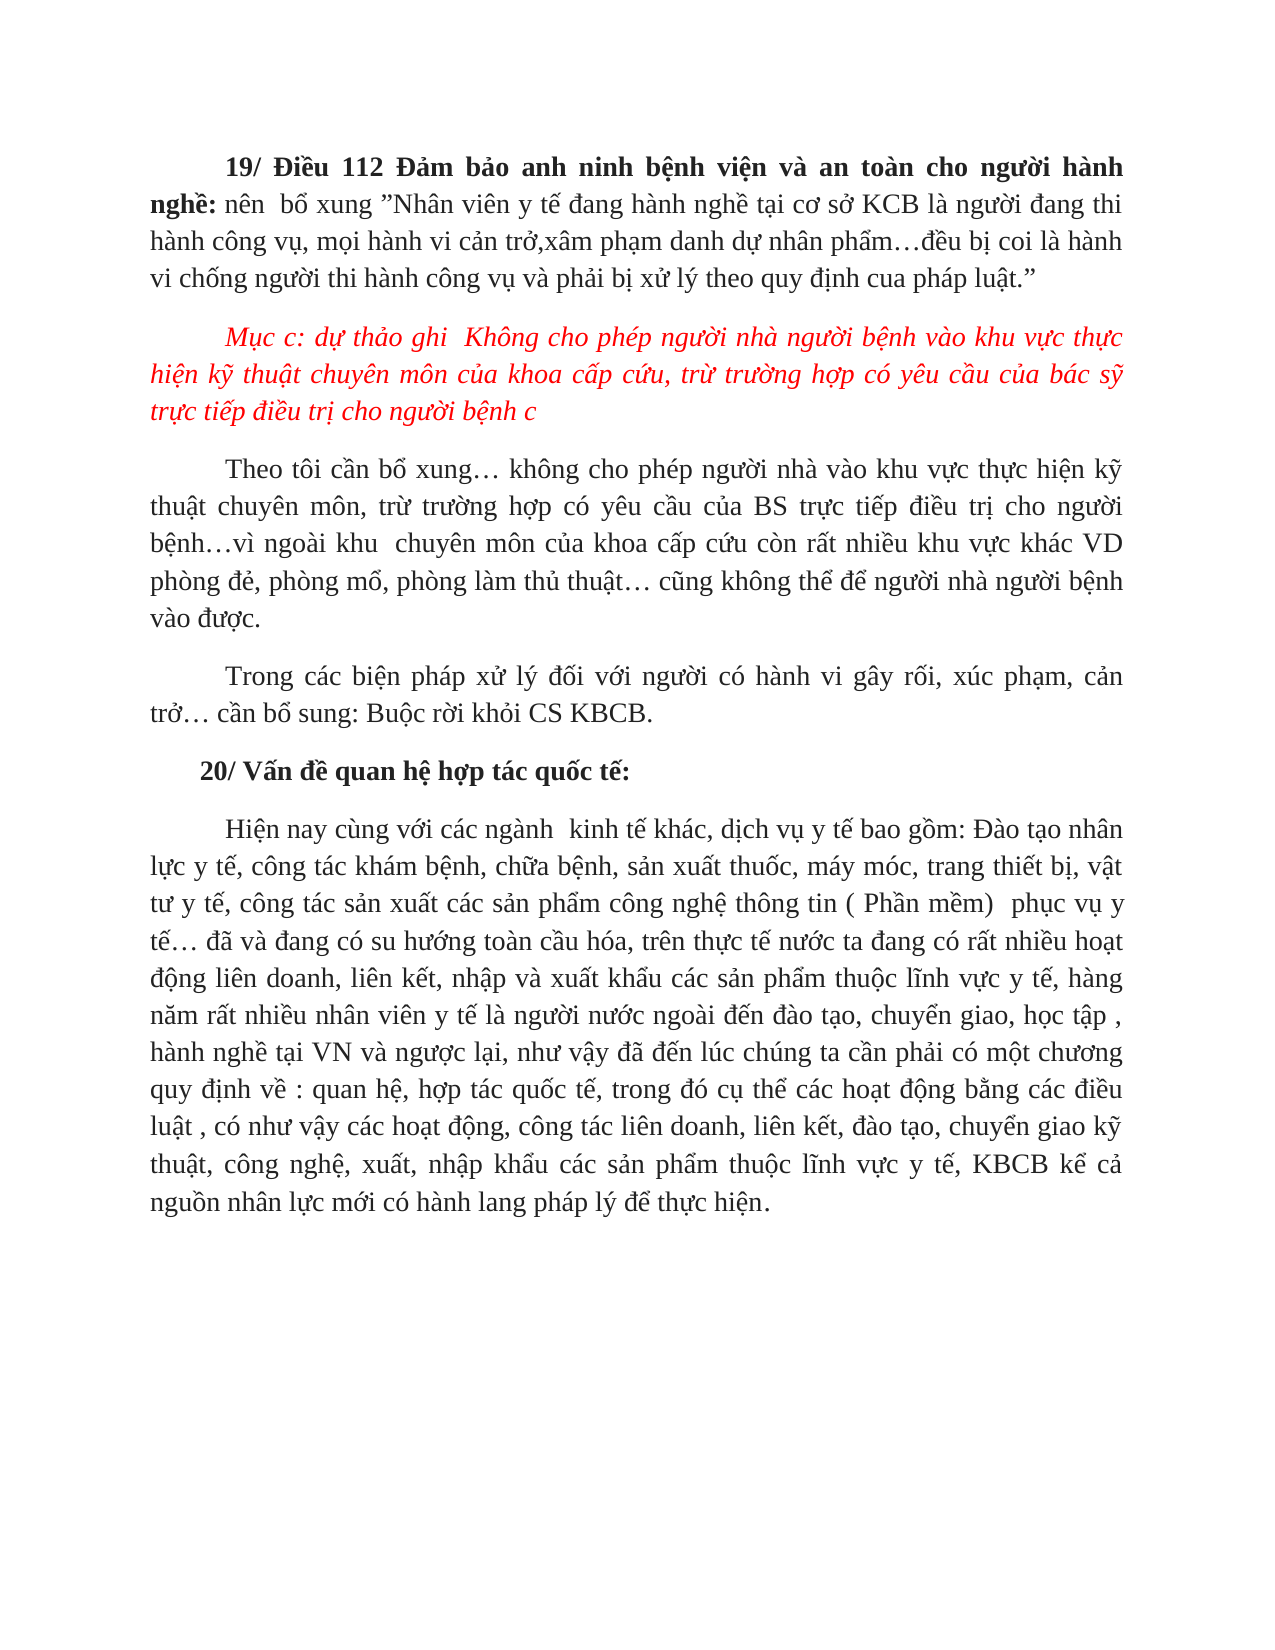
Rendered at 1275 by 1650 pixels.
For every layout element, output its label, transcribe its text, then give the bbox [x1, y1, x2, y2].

text Hiện nay cùng với các ngành kinh tế khác, dịch vụ y tế bao gồm: Đào tạo nhân lực y tế, công tác khám bệnh, chữa bệnh, sản xuất thuốc, máy móc, trang thiết bị, vật tư y tế, công tác sản xuất các sản phẩm công nghệ thông tin ( Phần mềm) phục vụ y tế… đã và đang có su hướng toàn cầu hóa, trên thực tế nước ta đang có rất nhiều hoạt động liên doanh, liên kết, nhập và xuất khẩu các sản phẩm thuộc lĩnh vực y tế, hàng năm rất nhiều nhân viên y tế là người nước ngoài đến đào tạo, chuyển giao, học tập , hành nghề tại VN và ngược lại, như vậy đã đến lúc chúng ta cần phải có một chương quy định về : quan hệ, hợp tác quốc tế, trong đó cụ thể các hoạt động bằng các điều luật , có như vậy các hoạt động, công tác liên doanh, liên kết, đào tạo, chuyển giao kỹ thuật, công nghệ, xuất, nhập khẩu các sản phẩm thuộc lĩnh vực y tế, KBCB kể cả nguồn nhân lực mới có hành lang pháp lý để thực hiện. [150, 812, 1125, 1218]
text Mục c: dự thảo ghi Không cho phép người nhà người bệnh vào khu vực thực hiện kỹ thuật chuyên môn của khoa cấp cứu, trừ trường hợp có yêu cầu của bác sỹ trực tiếp điều trị cho người bệnh c [150, 319, 1125, 426]
text Trong các biện pháp xử lý đối với người có hành vi gây rối, xúc phạm, cản trở… cần bổ sung: Buộc rời khỏi CS KBCB. [150, 659, 1125, 728]
text Theo tôi cần bổ xung… không cho phép người nhà vào khu vực thực hiện kỹ thuật chuyên môn, trừ trường hợp có yêu cầu của BS trực tiếp điều trị cho người bệnh…vì ngoài khu chuyên môn của khoa cấp cứu còn rất nhiều khu vực khác VD phòng đẻ, phòng mổ, phòng làm thủ thuật… cũng không thể để người nhà người bệnh vào được. [150, 452, 1125, 633]
text 19/ Điều 112 Đảm bảo anh ninh bệnh viện và an toàn cho người hành nghề: nên bổ xung ”Nhân viên y tế đang hành nghề tại cơ sở KCB là người đang thi hành công vụ, mọi hành vi cản trở,xâm phạm danh dự nhân phẩm…đều bị coi là hành vi chống người thi hành công vụ và phải bị xử lý theo quy định cua pháp luật.” [150, 150, 1125, 294]
text 20/ Vấn đề quan hệ hợp tác quốc tế: [150, 754, 1125, 786]
